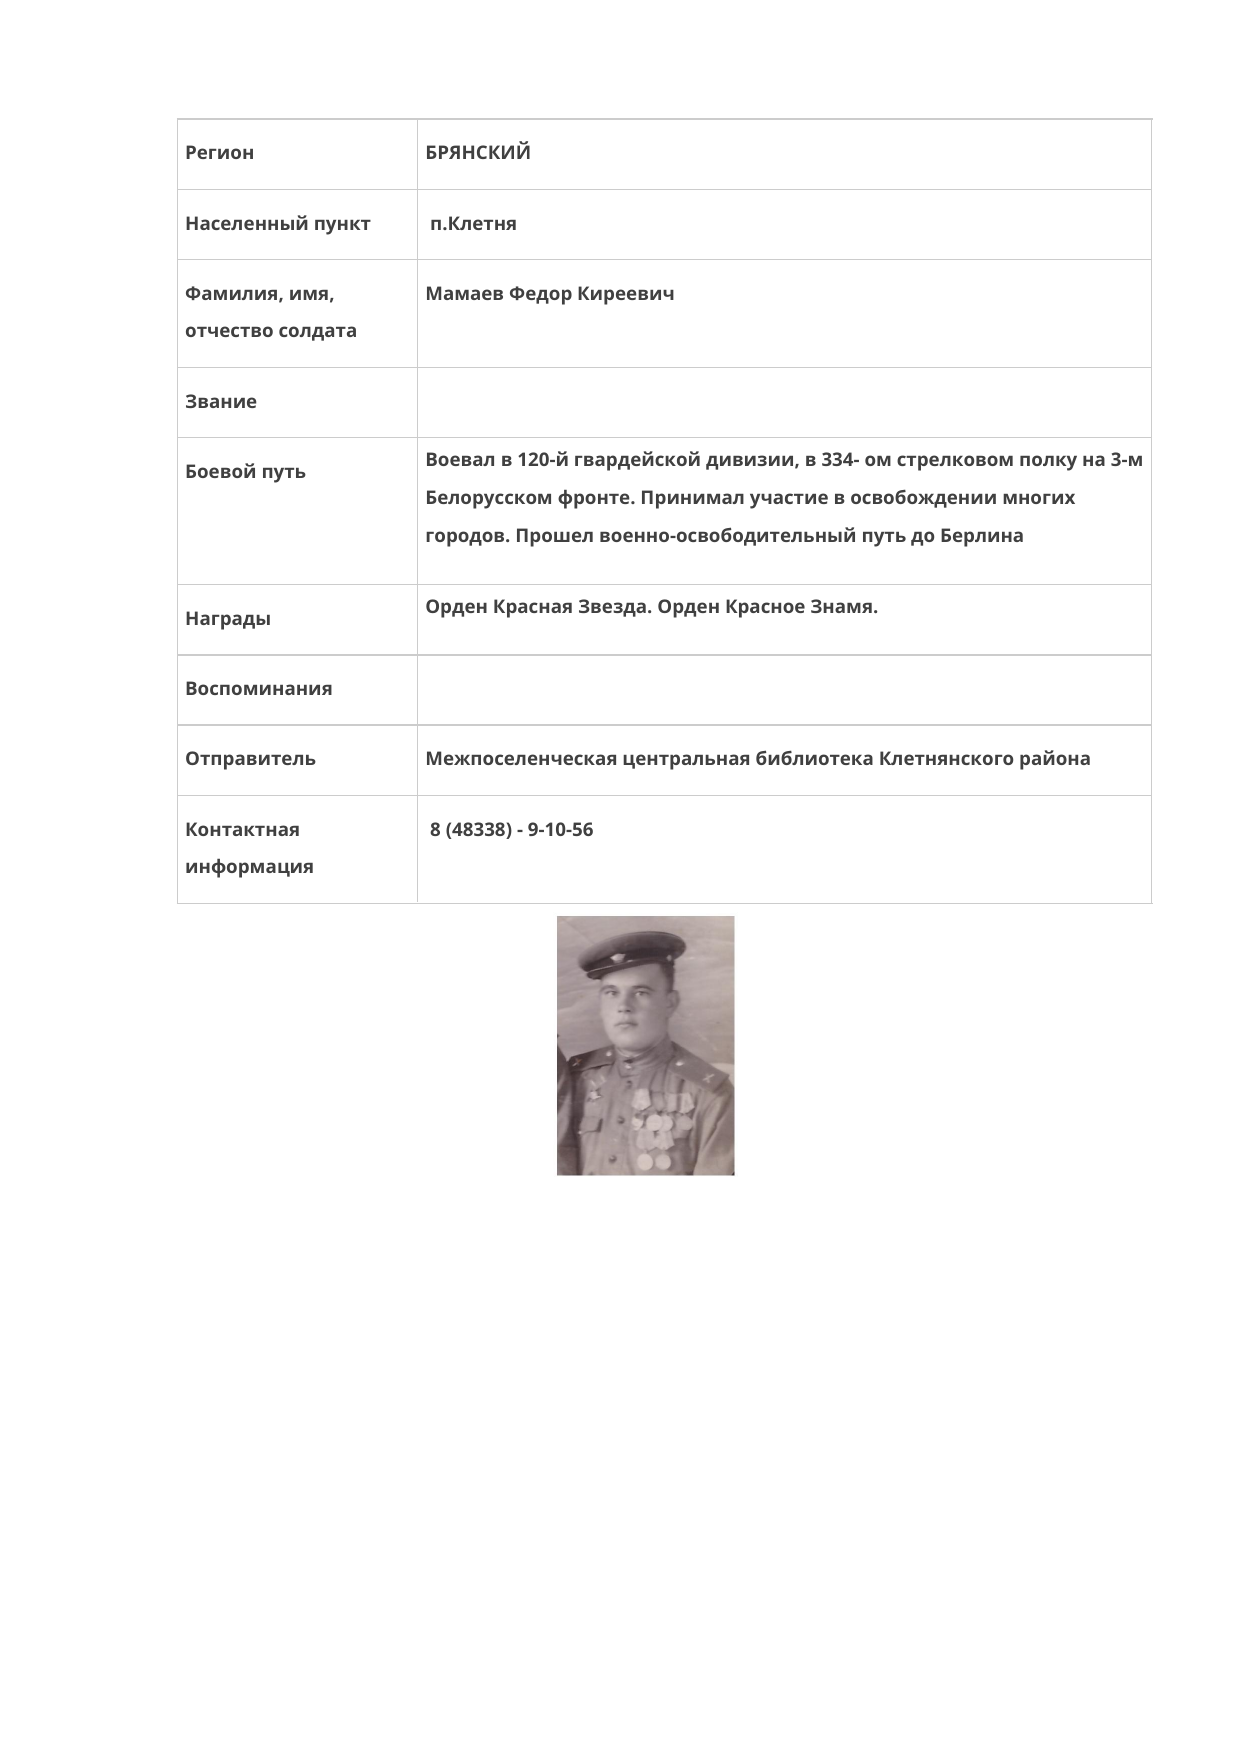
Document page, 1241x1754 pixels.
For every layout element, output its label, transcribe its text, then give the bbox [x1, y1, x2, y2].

table_cell п.Клетня [418, 190, 1151, 259]
table_header БРЯНСКИЙ [418, 120, 1151, 188]
table_cell [418, 656, 1151, 724]
table_cell Мамаев Федор Киреевич [418, 260, 1151, 367]
table_cell Боевой путь [178, 438, 417, 584]
table_cell [418, 368, 1151, 437]
table_cell Орден Красная Звезда. Орден Красное Знамя. [418, 585, 1151, 654]
table_cell 8 (48338) - 9-10-56 [418, 796, 1151, 902]
table_cell Награды [178, 585, 417, 654]
table_header Регион [178, 120, 417, 188]
table_cell Межпоселенческая центральная библиотека Клетнянского района [418, 726, 1151, 794]
table_cell Воспоминания [178, 656, 417, 724]
table_cell Населенный пункт [178, 190, 417, 259]
table_cell Контактная информация [178, 796, 417, 902]
picture [545, 904, 742, 1183]
table_cell Фамилия, имя, отчество солдата [178, 260, 417, 367]
table_cell Звание [178, 368, 417, 437]
table_cell Воевал в 120-й гвардейской дивизии, в 334- ом стрелковом полку на 3-м Белорусском фронте. Принимал участие в освобождении многих городов. Прошел военно-освободительный путь до Берлина [418, 438, 1151, 584]
table_cell Отправитель [178, 726, 417, 794]
